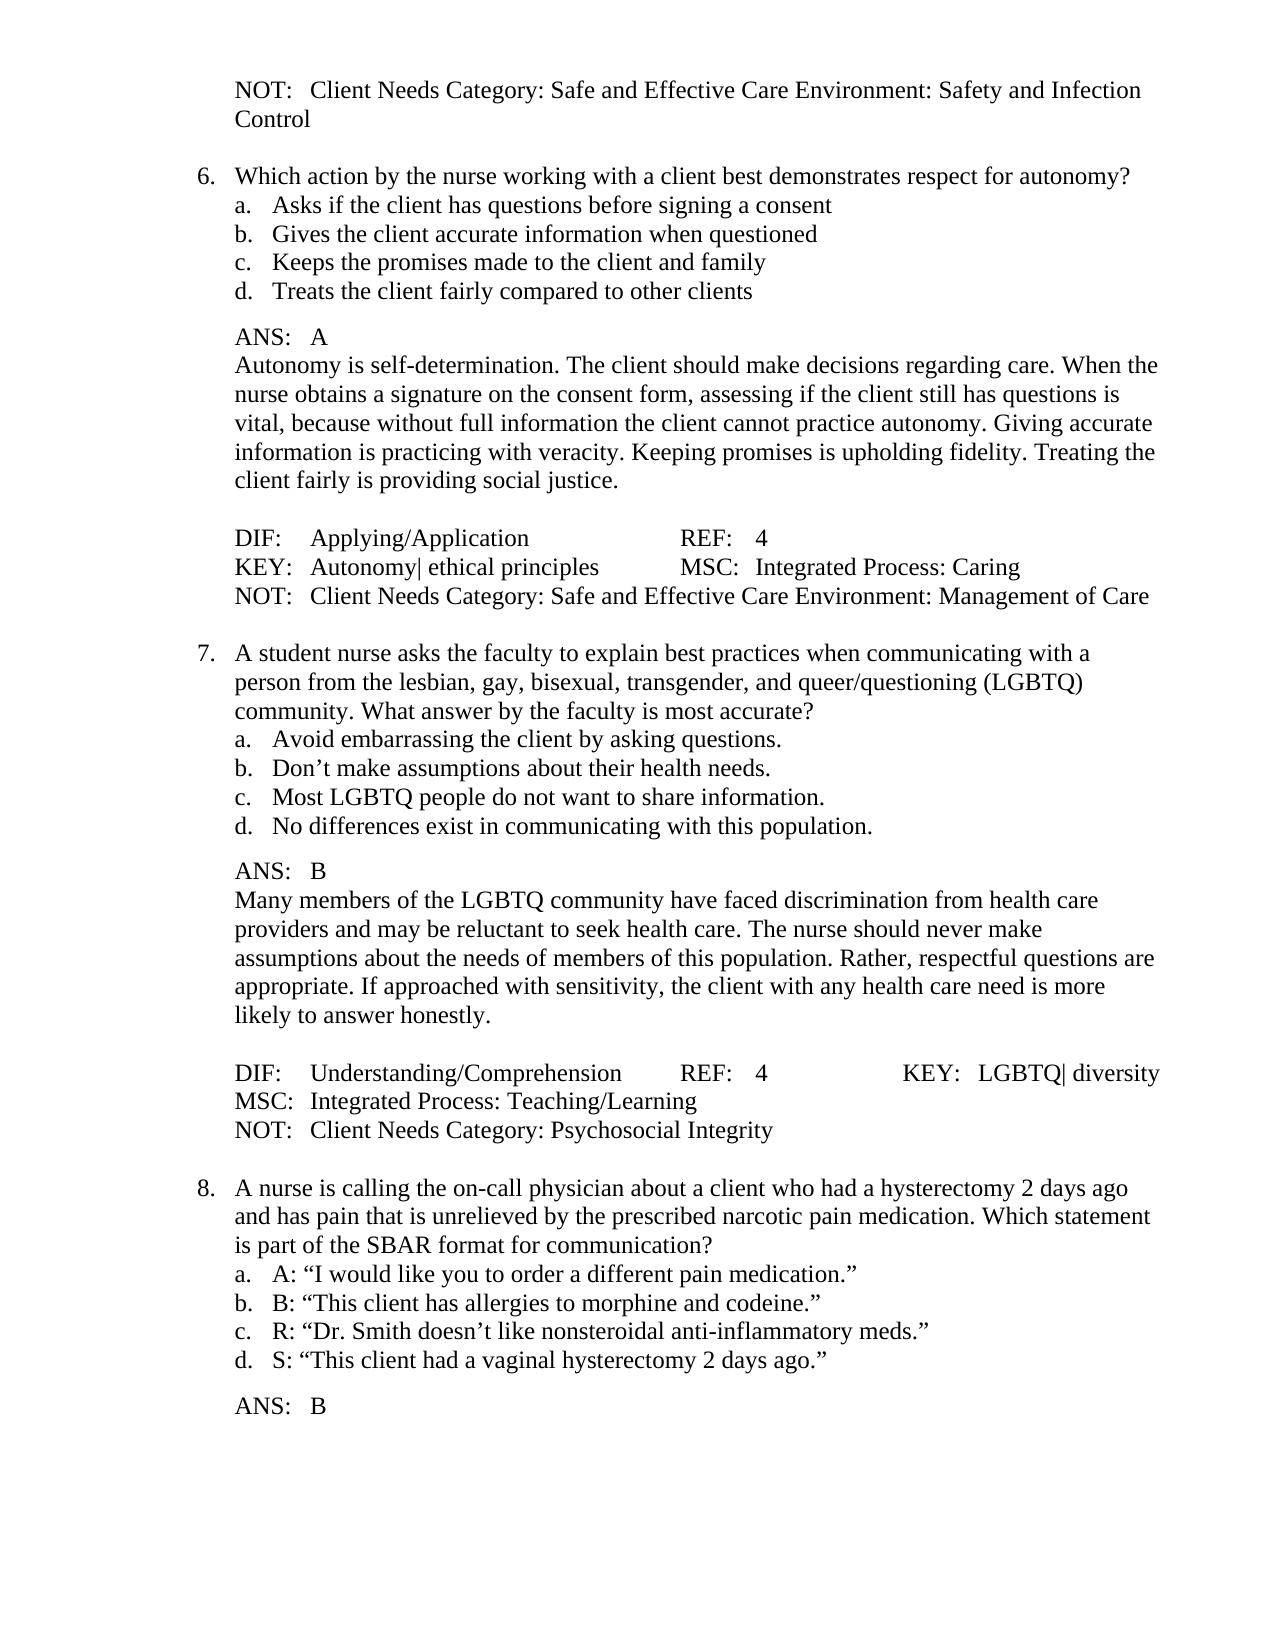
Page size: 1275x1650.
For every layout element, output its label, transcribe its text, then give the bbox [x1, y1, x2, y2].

text 8. A nurse is calling the on-call physician about a client who had a hysterectomy 2 days ago and has pain that is unrelieved by the prescribed narcotic pain medication. Which statement is part of the SBAR format for communication? [150, 1173, 1162, 1259]
table_cell Keeps the promises made to the client and family [267, 248, 1111, 276]
text NOT: Client Needs Category: Safe and Effective Care Environment: Management of Care [234, 581, 1162, 609]
text Many members of the LGBTQ community have faced discrimination from health care providers and may be reluctant to seek health care. The nurse should never make assumptions about the needs of members of this population. Rather, respectful questions are appropriate. If approached with sensitivity, the client with any health care need is more likely to answer honestly. [234, 885, 1162, 1029]
text Autonomy is self-determination. The client should make decisions regarding care. When the nurse obtains a signature on the consent form, assessing if the client still has questions is vital, because without full information the client cannot practice autonomy. Giving accurate information is practicing with veracity. Keeping promises is upholding fidelity. Treating the client fairly is providing social justice. [234, 351, 1162, 494]
table_header Asks if the client has questions before signing a consent [267, 190, 1111, 219]
table_cell No differences exist in communicating with this population. [267, 811, 1111, 839]
text 7. A student nurse asks the faculty to explain best practices when communicating with a person from the lesbian, gay, bisexual, transgender, and queer/questioning (LGBTQ) community. What answer by the faculty is most accurate? [150, 638, 1162, 724]
text DIF: Applying/Application REF: 4 [234, 523, 1162, 552]
text ANS: B [234, 856, 1162, 885]
table_header A: “I would like you to order a different pain medication.” [267, 1259, 1111, 1288]
table_header a. [230, 190, 267, 219]
table_cell Gives the client accurate information when questioned [267, 219, 1111, 247]
text 6. Which action by the nurse working with a client best demonstrates respect for autonomy? [150, 161, 1162, 190]
text DIF: Understanding/Comprehension REF: 4 KEY: LGBTQ| diversity [234, 1058, 1162, 1086]
table_cell c. [230, 782, 267, 811]
table_cell b. [230, 219, 267, 247]
table_cell d. [230, 811, 267, 839]
table_cell b. [230, 1288, 267, 1316]
table_cell d. [230, 276, 267, 305]
table_cell d. [230, 1345, 267, 1374]
table_cell B: “This client has allergies to morphine and codeine.” [267, 1288, 1111, 1316]
text NOT: Client Needs Category: Psychosocial Integrity [234, 1115, 1162, 1144]
table_cell c. [230, 1316, 267, 1345]
table_header a. [230, 725, 267, 753]
table_cell b. [230, 753, 267, 782]
table_cell R: “Dr. Smith doesn’t like nonsteroidal anti-inflammatory meds.” [267, 1316, 1111, 1345]
table_header a. [230, 1259, 267, 1288]
table_cell Don’t make assumptions about their health needs. [267, 753, 1111, 782]
text ANS: B [234, 1391, 1162, 1419]
table_cell Most LGBTQ people do not want to share information. [267, 782, 1111, 811]
text NOT: Client Needs Category: Safe and Effective Care Environment: Safety and Infection Control [234, 75, 1162, 132]
table_cell Treats the client fairly compared to other clients [267, 276, 1111, 305]
table_cell c. [230, 248, 267, 276]
text MSC: Integrated Process: Teaching/Learning [234, 1086, 1162, 1115]
text ANS: A [234, 322, 1162, 351]
text KEY: Autonomy| ethical principles MSC: Integrated Process: Caring [234, 552, 1162, 581]
table_header Avoid embarrassing the client by asking questions. [267, 725, 1111, 753]
table_cell S: “This client had a vaginal hysterectomy 2 days ago.” [267, 1345, 1111, 1374]
